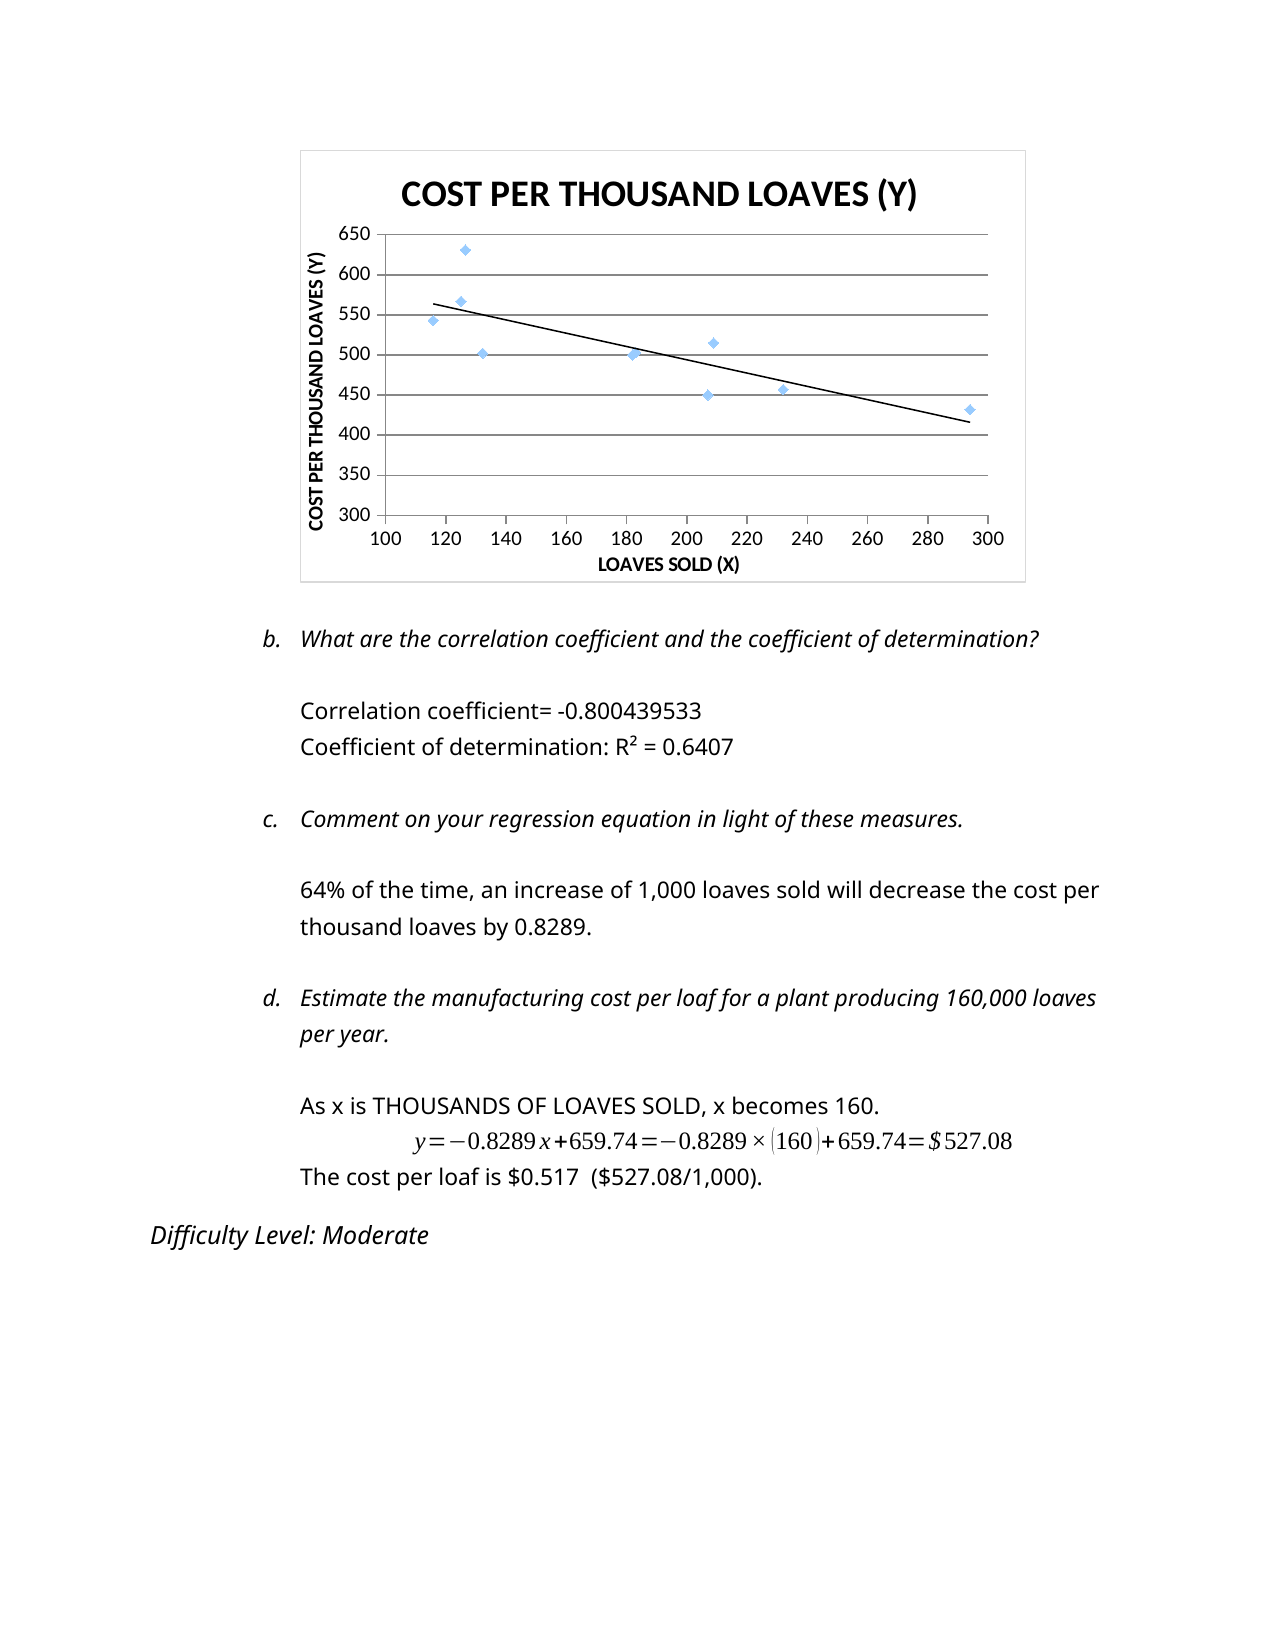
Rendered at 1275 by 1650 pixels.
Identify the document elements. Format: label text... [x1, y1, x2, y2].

list The cost per loaf is $0.517 ($527.08/1,000). [300, 1161, 1125, 1192]
list Comment on your regression equation in light of these measures. [262, 803, 1125, 834]
list Coefficient of determination: R² = 0.6407 [300, 731, 1125, 762]
list As x is THOUSANDS OF LOAVES SOLD, x becomes 160. [300, 1090, 1125, 1121]
list Correlation coefficient= -0.800439533 [300, 695, 1125, 726]
text Difficulty Level: Moderate [150, 1218, 1125, 1252]
list 64% of the time, an increase of 1,000 loaves sold will decrease the cost per thousand loaves by 0.8289. [300, 874, 1125, 942]
list Estimate the manufacturing cost per loaf for a plant producing 160,000 loaves per year. [262, 982, 1125, 1049]
list What are the correlation coefficient and the coefficient of determination? [262, 623, 1125, 654]
